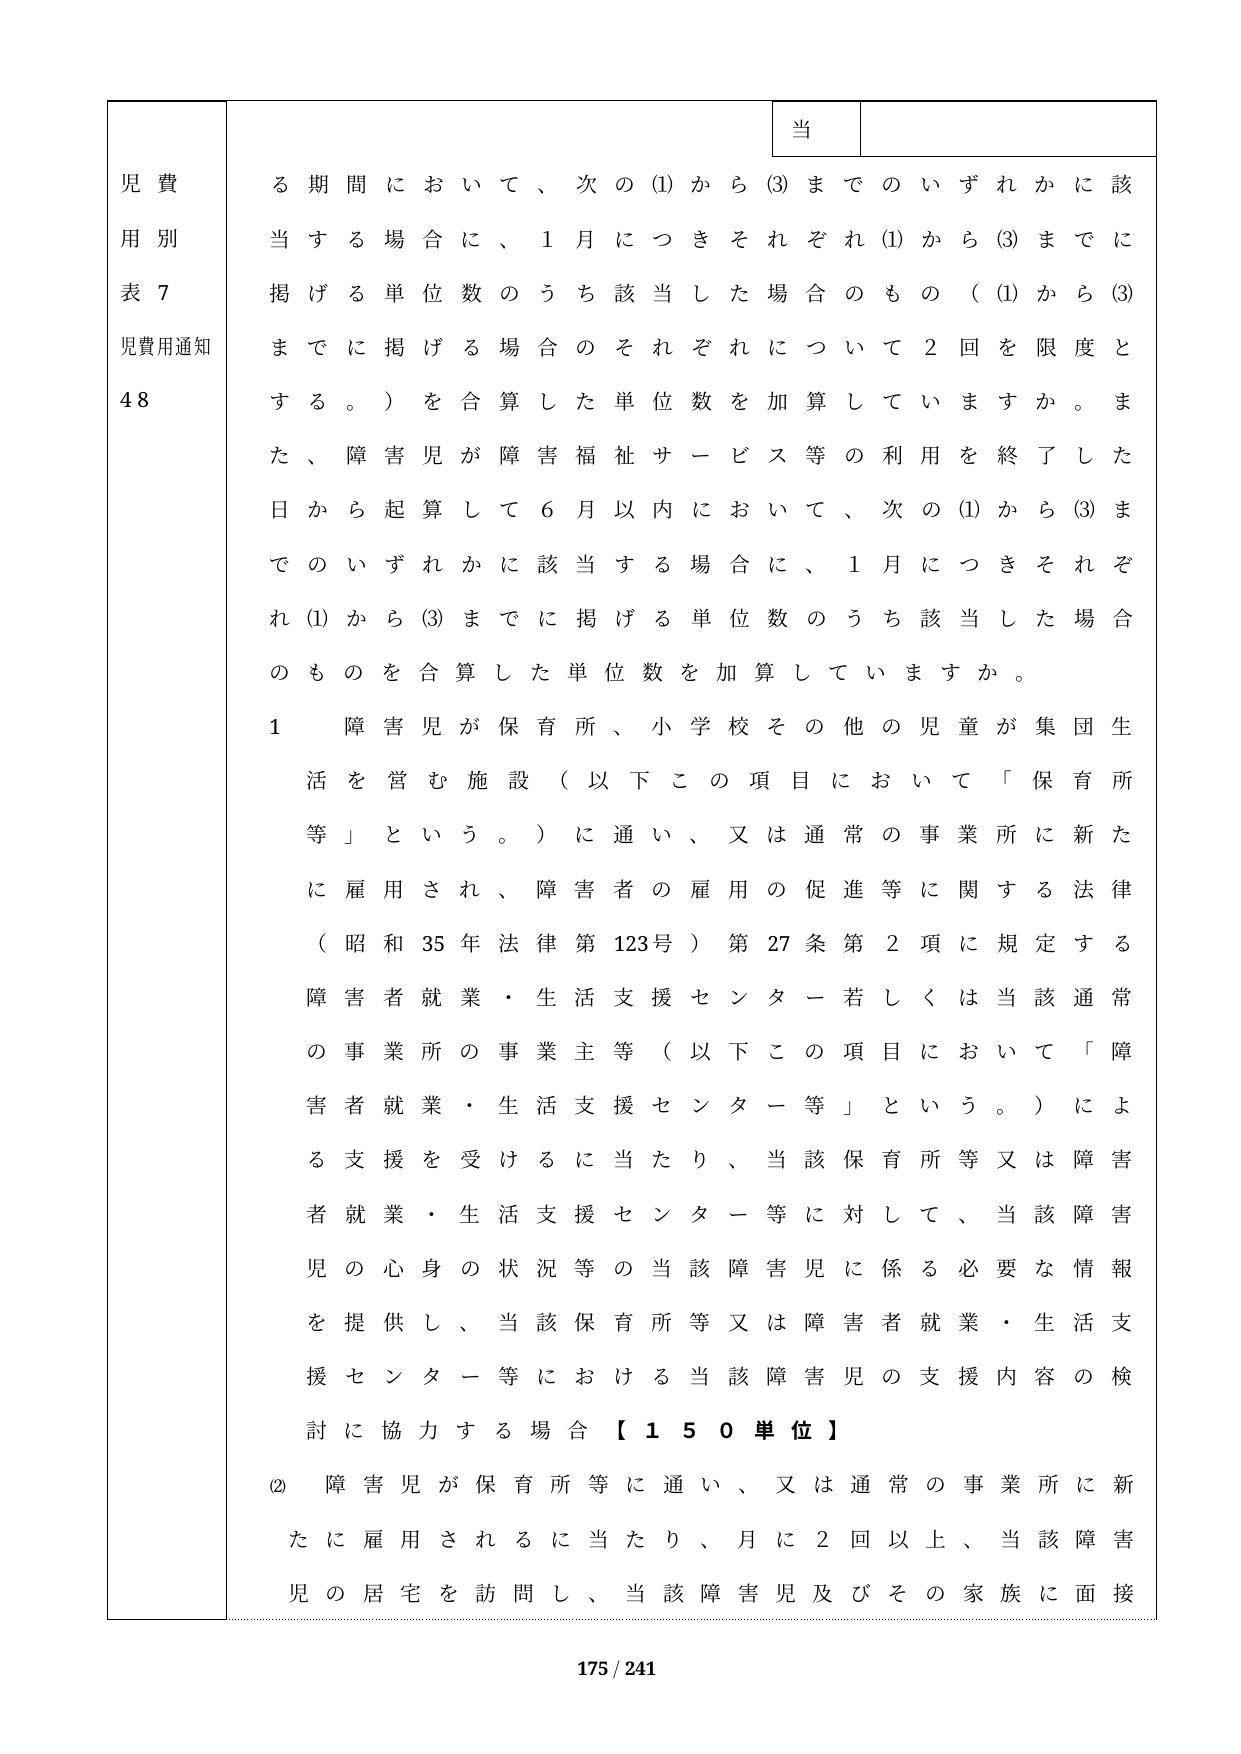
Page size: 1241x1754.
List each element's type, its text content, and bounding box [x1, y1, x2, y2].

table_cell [227, 156, 1156, 1619]
table_cell [861, 102, 1156, 156]
table_cell □いる □いない □非該当 [773, 102, 860, 156]
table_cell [108, 102, 226, 1619]
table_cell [227, 101, 772, 156]
